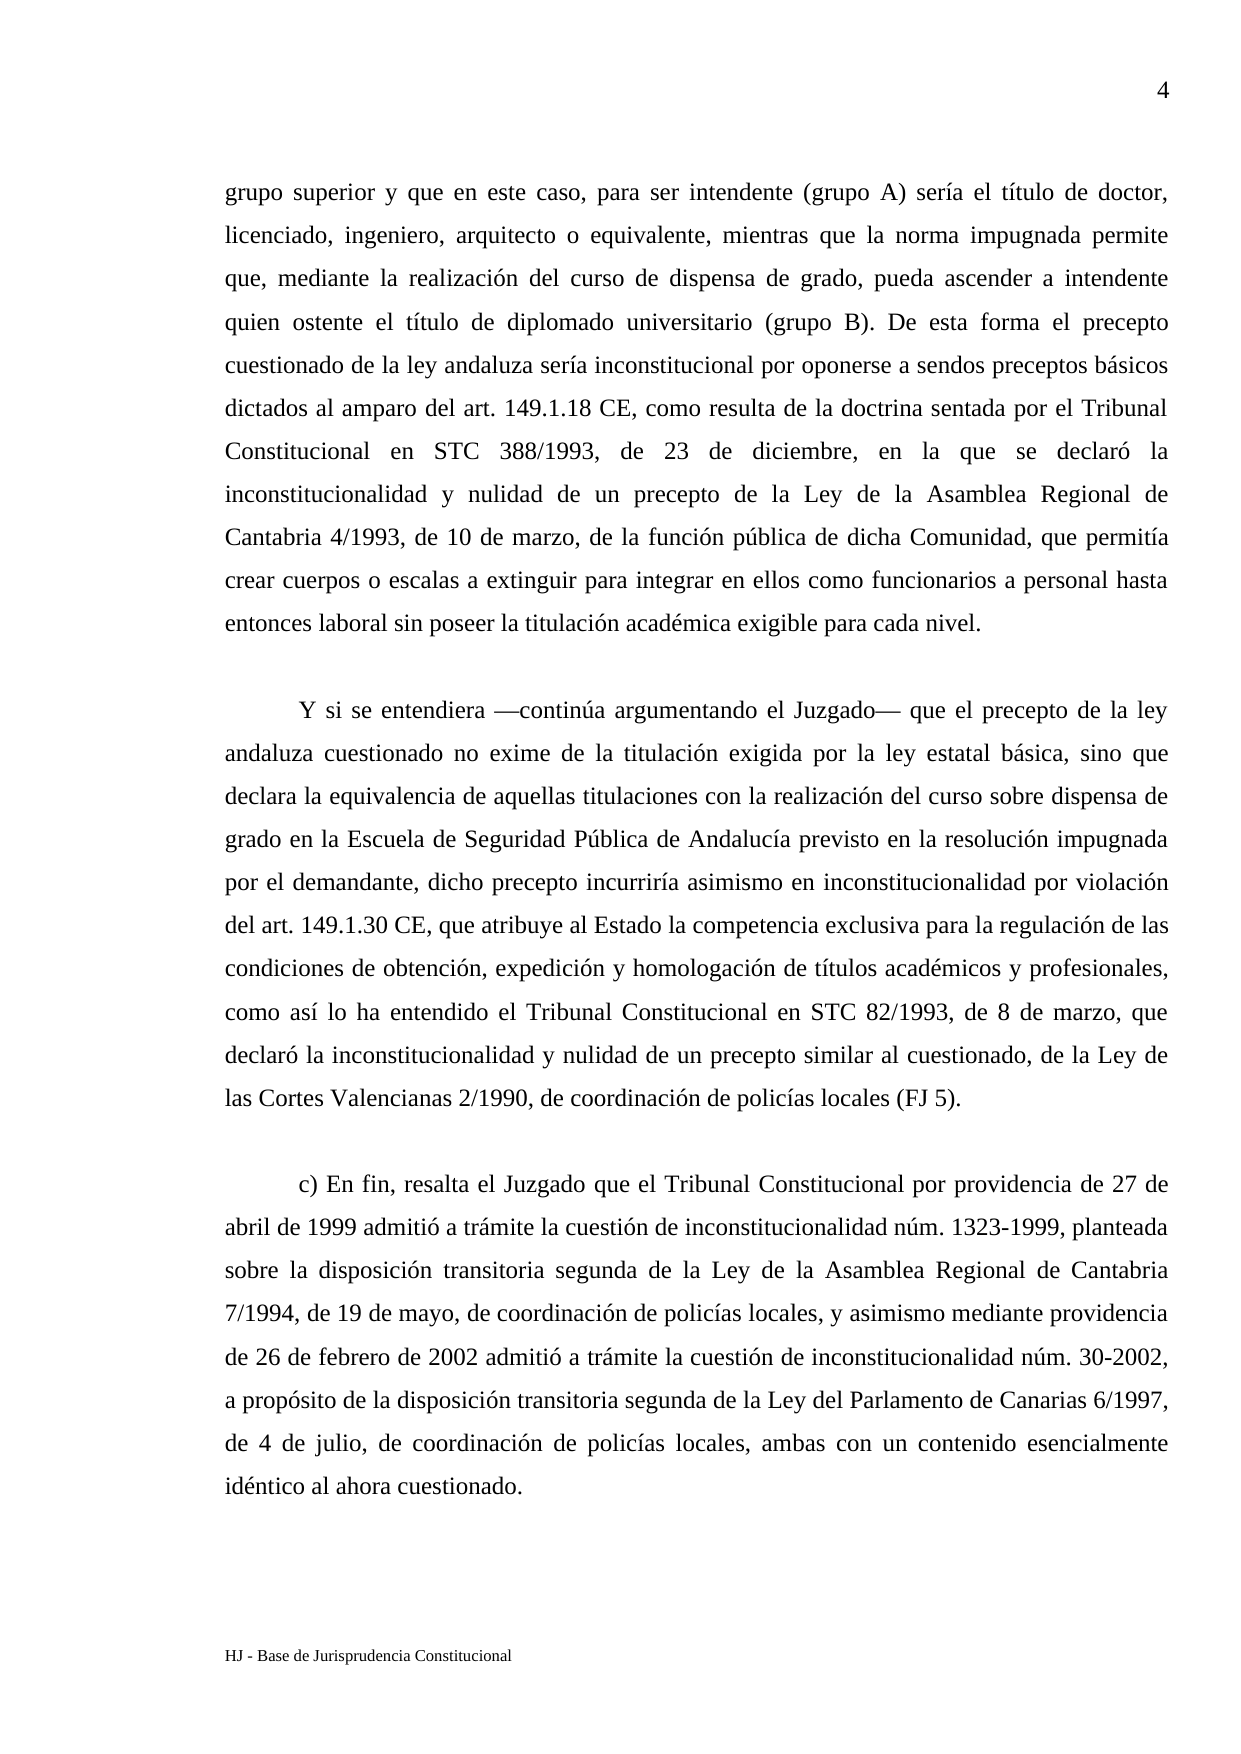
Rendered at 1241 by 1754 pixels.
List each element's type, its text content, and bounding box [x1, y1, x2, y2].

text Y si se entendiera —continúa argumentando el Juzgado— que el precepto de la ley andaluza cuestionado no exime de la titulación exigida por la ley estatal básica, sino que declara la equivalencia de aquellas titulaciones con la realización del curso sobre dispensa de grado en la Escuela de Seguridad Pública de Andalucía previsto en la resolución impugnada por el demandante, dicho precepto incurriría asimismo en inconstitucionalidad por violación del art. 149.1.30 CE, que atribuye al Estado la competencia exclusiva para la regulación de las condiciones de obtención, expedición y homologación de títulos académicos y profesionales, como así lo ha entendido el Tribunal Constitucional en STC 82/1993, de 8 de marzo, que declaró la inconstitucionalidad y nulidad de un precepto similar al cuestionado, de la Ley de las Cortes Valencianas 2/1990, de coordinación de policías locales (FJ 5). [224, 695, 1169, 1112]
text c) En fin, resalta el Juzgado que el Tribunal Constitucional por providencia de 27 de abril de 1999 admitió a trámite la cuestión de inconstitucionalidad núm. 1323-1999, planteada sobre la disposición transitoria segunda de la Ley de la Asamblea Regional de Cantabria 7/1994, de 19 de mayo, de coordinación de policías locales, y asimismo mediante providencia de 26 de febrero de 2002 admitió a trámite la cuestión de inconstitucionalidad núm. 30-2002, a propósito de la disposición transitoria segunda de la Ley del Parlamento de Canarias 6/1997, de 4 de julio, de coordinación de policías locales, ambas con un contenido esencialmente idéntico al ahora cuestionado. [224, 1169, 1169, 1500]
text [224, 177, 1169, 637]
